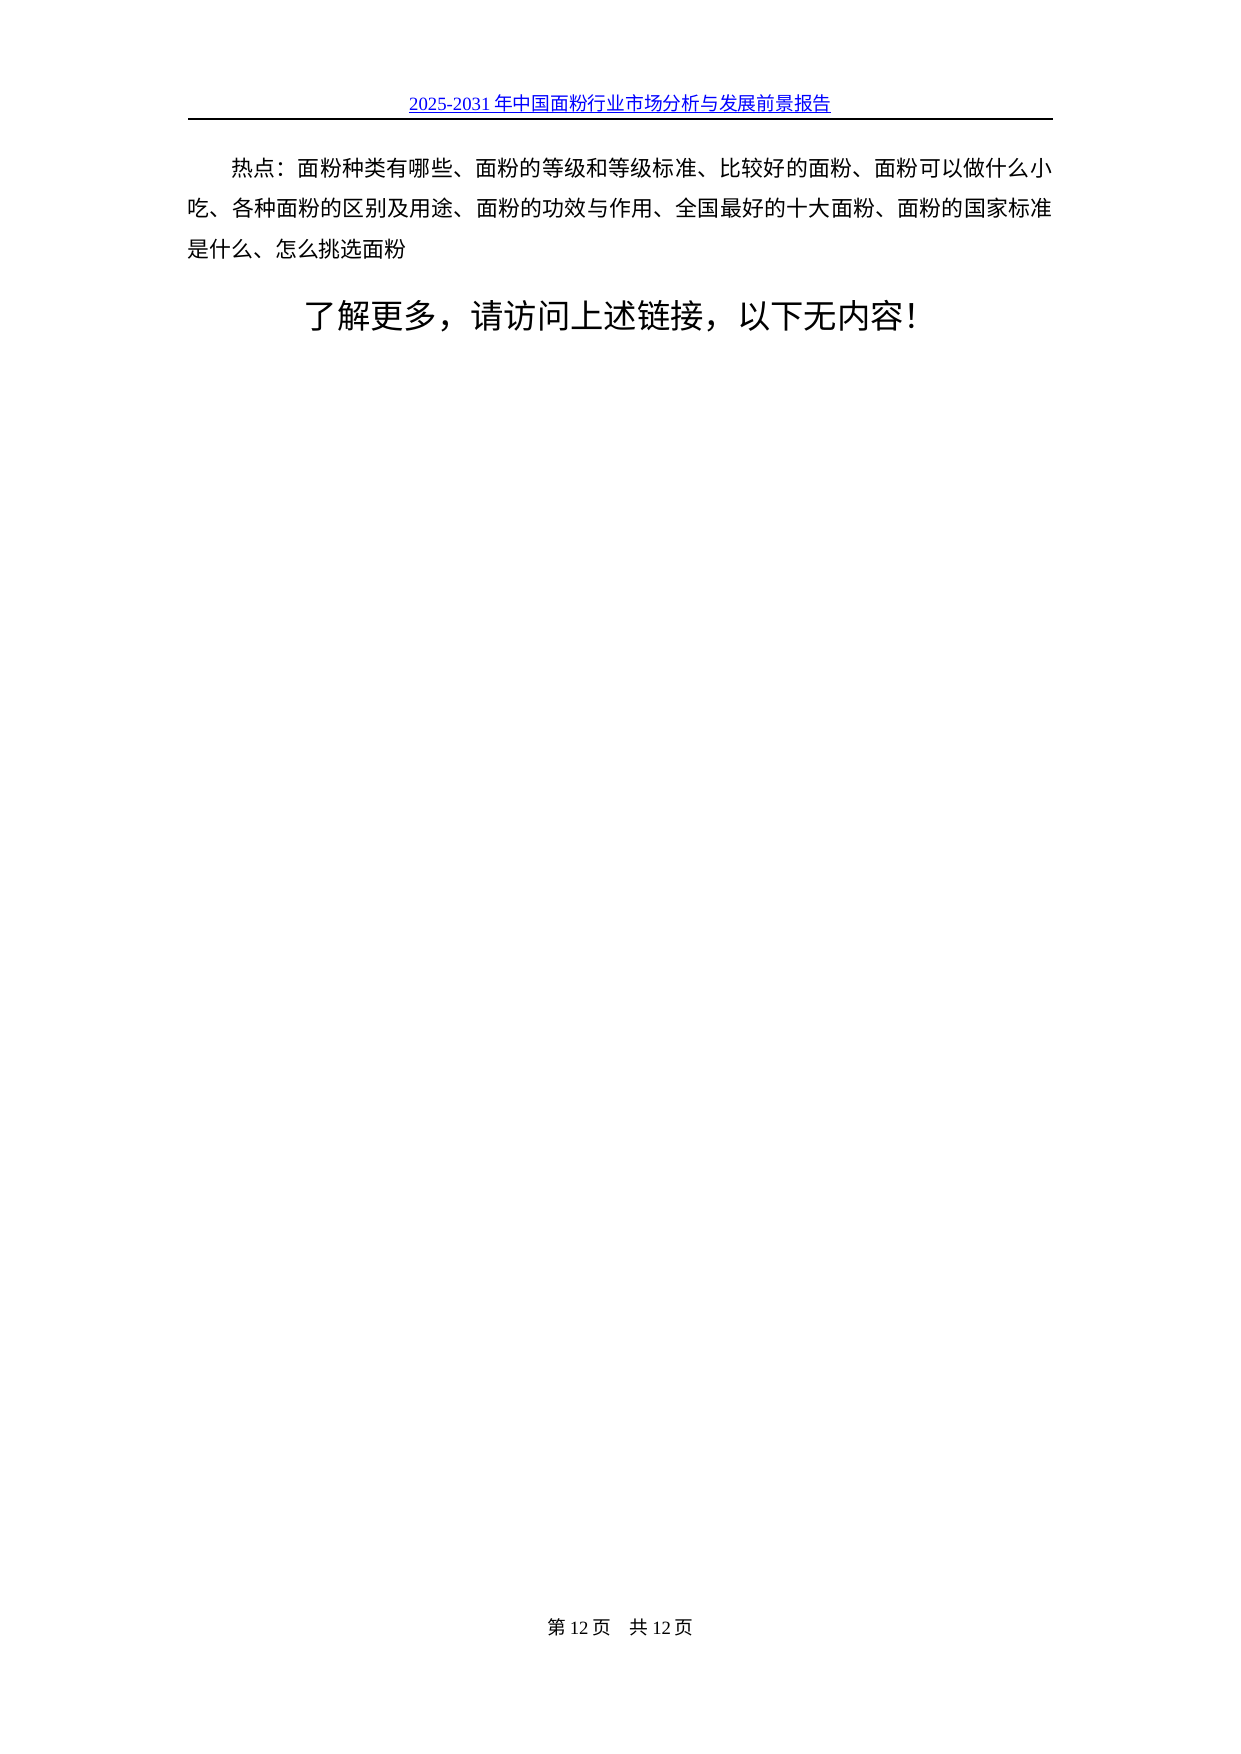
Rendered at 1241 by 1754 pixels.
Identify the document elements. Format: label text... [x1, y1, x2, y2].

text 热点：面粉种类有哪些、面粉的等级和等级标准、比较好的面粉、面粉可以做什么小吃、各种面粉的区别及用途、面粉的功效与作用、全国最好的十大面粉、面粉的国家标准是什么、怎么挑选面粉 [187, 150, 1053, 264]
title 了解更多，请访问上述链接，以下无内容！ [187, 282, 1053, 347]
